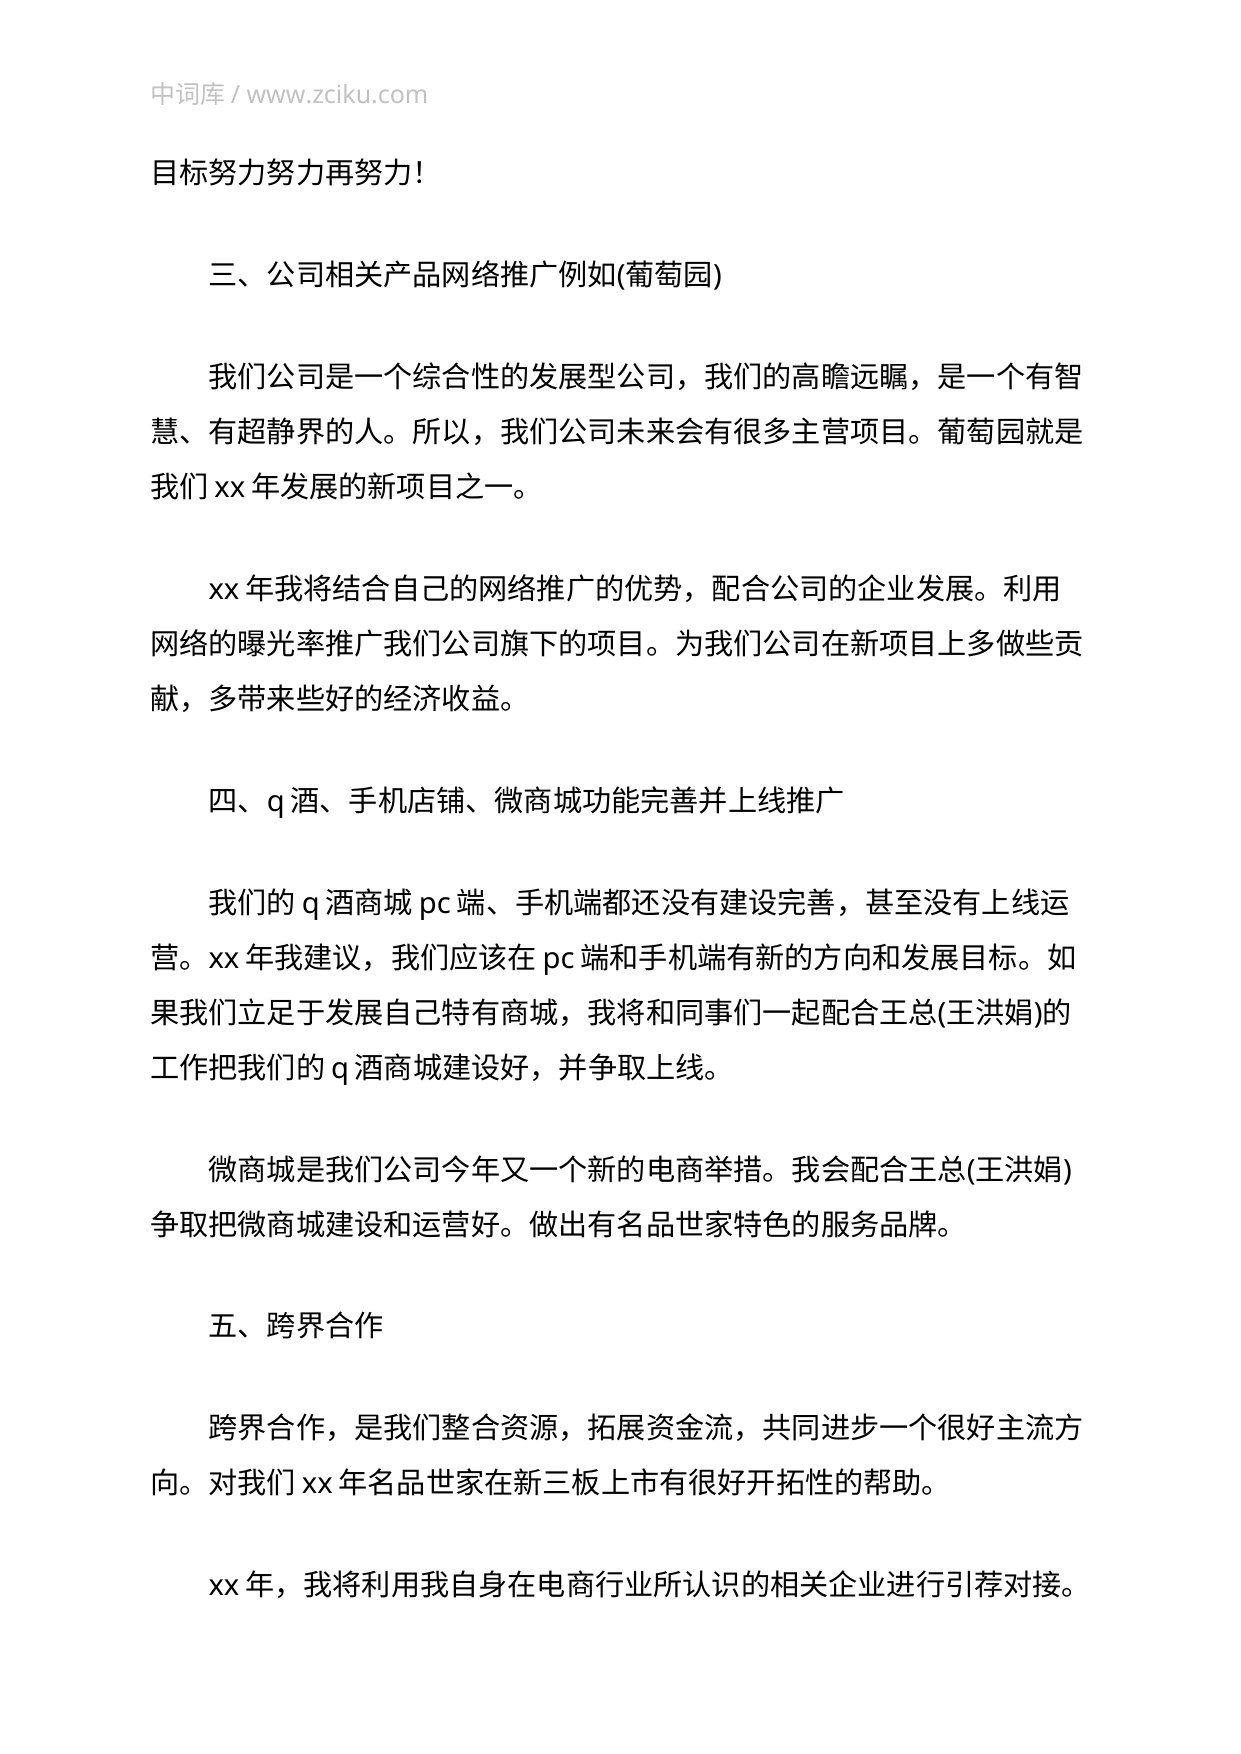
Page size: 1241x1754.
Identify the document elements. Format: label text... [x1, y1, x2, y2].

text xx年我将结合自己的网络推广的优势，配合公司的企业发展。利用网络的曝光率推广我们公司旗下的项目。为我们公司在新项目上多做些贡献，多带来些好的经济收益。 [150, 566, 1090, 718]
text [150, 1562, 1090, 1604]
text 我们公司是一个综合性的发展型公司，我们的高瞻远瞩，是一个有智慧、有超静界的人。所以，我们公司未来会有很多主营项目。葡萄园就是我们xx年发展的新项目之一。 [150, 354, 1090, 506]
text 微商城是我们公司今年又一个新的电商举措。我会配合王总(王洪娟)争取把微商城建设和运营好。做出有名品世家特色的服务品牌。 [150, 1146, 1090, 1243]
text 五、跨界合作 [150, 1303, 1090, 1345]
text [150, 150, 1090, 192]
text 跨界合作，是我们整合资源，拓展资金流，共同进步一个很好主流方向。对我们xx年名品世家在新三板上市有很好开拓性的帮助。 [150, 1405, 1090, 1502]
text 三、公司相关产品网络推广例如(葡萄园) [150, 252, 1090, 294]
text 四、q酒、手机店铺、微商城功能完善并上线推广 [150, 777, 1090, 819]
text 我们的q酒商城pc端、手机端都还没有建设完善，甚至没有上线运营。xx年我建议，我们应该在pc端和手机端有新的方向和发展目标。如果我们立足于发展自己特有商城，我将和同事们一起配合王总(王洪娟)的工作把我们的q酒商城建设好，并争取上线。 [150, 879, 1090, 1087]
